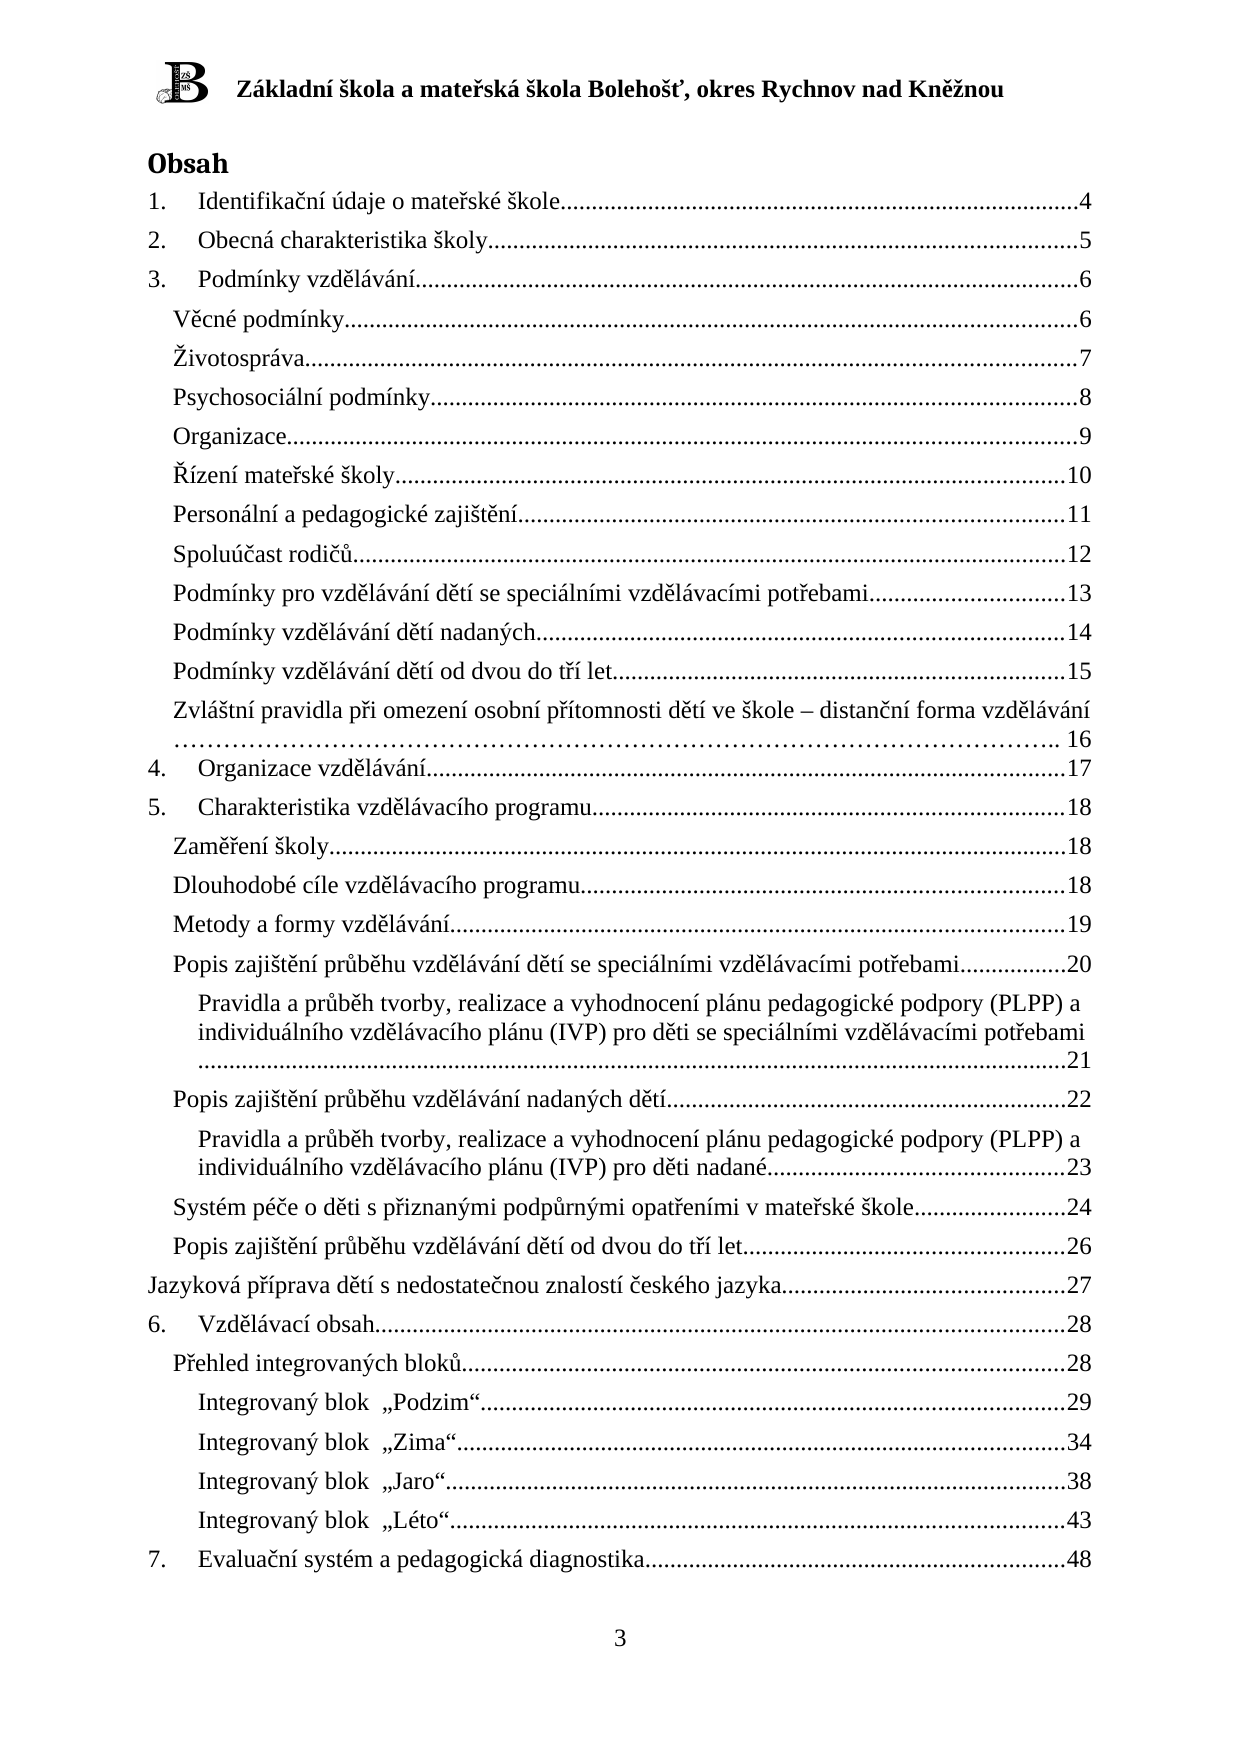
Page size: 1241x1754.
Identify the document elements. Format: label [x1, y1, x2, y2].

picture [155, 60, 209, 104]
